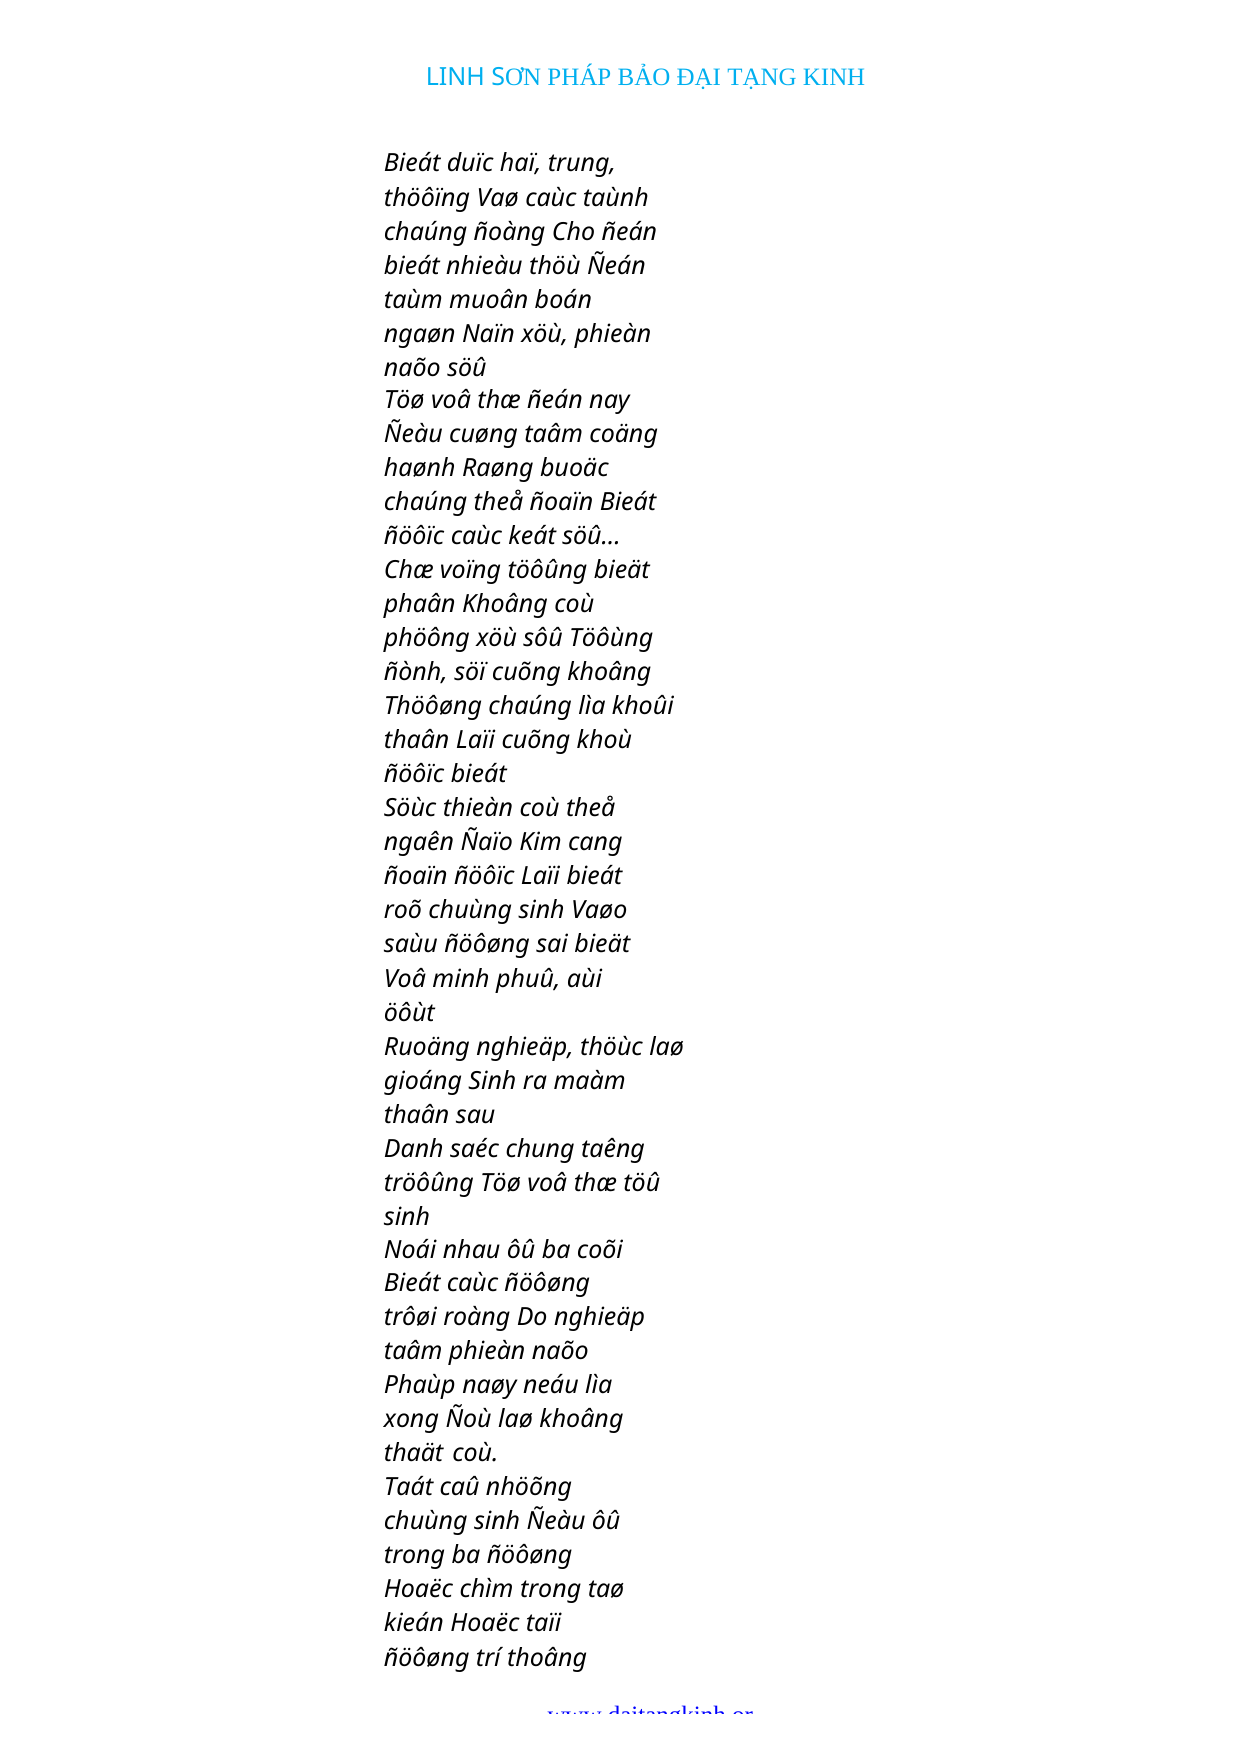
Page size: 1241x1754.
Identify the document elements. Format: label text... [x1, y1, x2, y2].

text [384, 1469, 644, 1673]
text Danh saéc chung taêng tröôûng Töø voâ thæ töû sinh [384, 1131, 686, 1233]
text Bieát caùc ñöôøng trôøi roàng Do nghieäp taâm phieàn naõo Phaùp naøy neáu lìa xong Ñoù laø khoâng thaät coù. [384, 1264, 647, 1469]
text Ruoäng nghieäp, thöùc laø gioáng Sinh ra maàm thaân sau [384, 1028, 686, 1131]
text Töø voâ thæ ñeán nay [384, 383, 1105, 415]
text Chæ voïng töôûng bieät phaân Khoâng coù phöông xöù sôû Töôùng ñònh, söï cuõng khoâng Thöôøng chaúng lìa khoûi thaân Laïi cuõng khoù ñöôïc bieát [384, 551, 675, 790]
text Ñeàu cuøng taâm coäng haønh Raøng buoäc chaúng theå ñoaïn Bieát ñöôïc caùc keát söû… [384, 415, 675, 551]
text Noái nhau ôû ba coõi [384, 1233, 1105, 1264]
text Bieát duïc haï, trung, thöôïng Vaø caùc taùnh chaúng ñoàng Cho ñeán bieát nhieàu thöù Ñeán taùm muoân boán ngaøn Naïn xöù, phieàn naõo söû [384, 145, 658, 383]
text Söùc thieàn coù theå ngaên Ñaïo Kim cang ñoaïn ñöôïc Laïi bieát roõ chuùng sinh Vaøo saùu ñöôøng sai bieät Voâ minh phuû, aùi öôùt [384, 790, 649, 1028]
